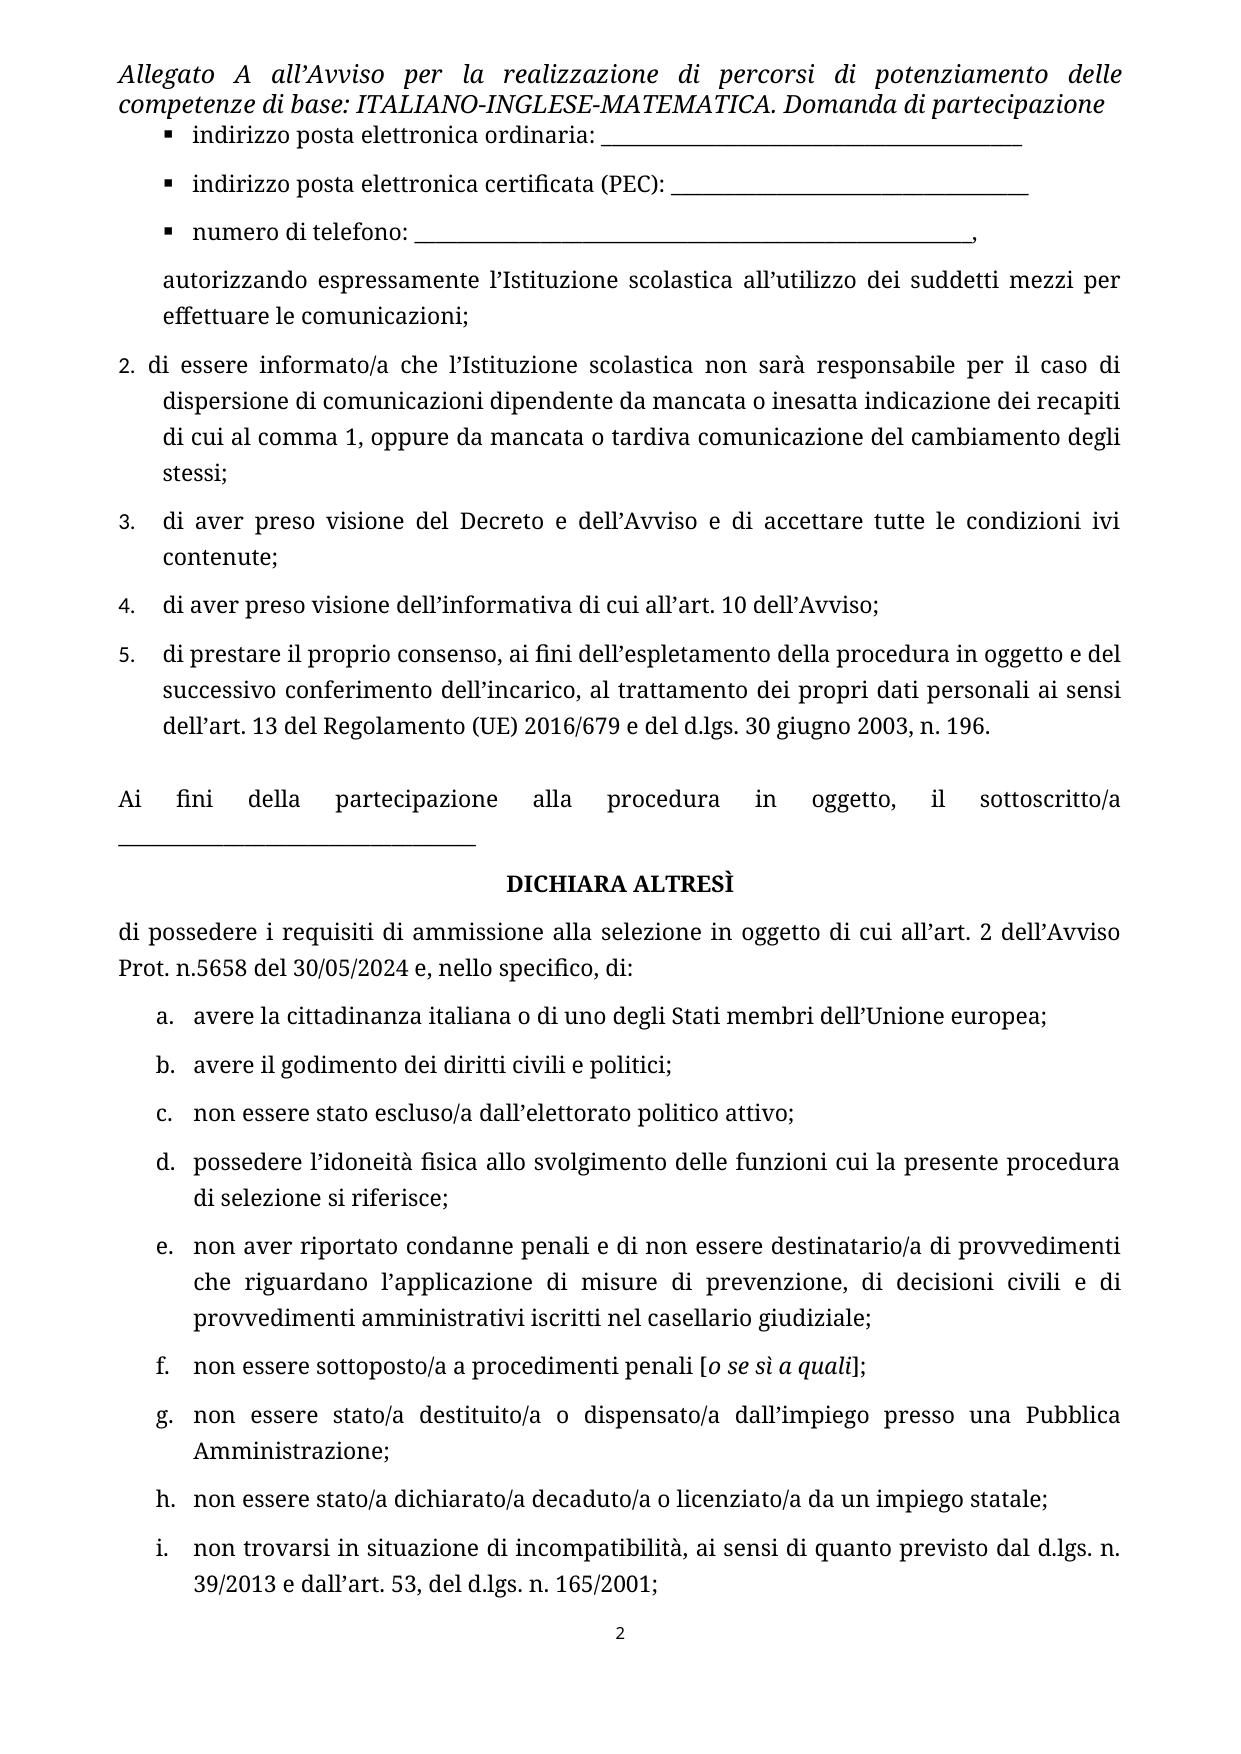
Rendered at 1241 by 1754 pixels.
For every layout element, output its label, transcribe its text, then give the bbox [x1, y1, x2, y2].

list di essere informato/a che l’Istituzione scolastica non sarà responsabile per il caso di dispersione di comunicazioni dipendente da mancata o inesatta indicazione dei recapiti di cui al comma 1, oppure da mancata o tardiva comunicazione del cambiamento degli stessi; [118, 349, 1122, 488]
list di aver preso visione dell’informativa di cui all’art. 10 dell’Avviso; [118, 589, 1122, 621]
text di possedere i requisiti di ammissione alla selezione in oggetto di cui all’art. 2 dell’Avviso Prot. n.5658 del 30/05/2024 e, nello specifico, di: [118, 916, 1122, 983]
list non essere sottoposto/a a procedimenti penali [o se sì a quali]; [156, 1350, 1122, 1382]
text DICHIARA ALTRESÌ [118, 867, 1122, 899]
list possedere l’idoneità fisica allo svolgimento delle funzioni cui la presente procedura di selezione si riferisce; [156, 1146, 1122, 1213]
list non essere stato escluso/a dall’elettorato politico attivo; [156, 1097, 1122, 1128]
list avere la cittadinanza italiana o di uno degli Stati membri dell’Unione europea; [156, 1000, 1122, 1032]
list numero di telefono: _____________________________________________________, [162, 216, 1122, 247]
list di prestare il proprio consenso, ai fini dell’espletamento della procedura in oggetto e del successivo conferimento dell’incarico, al trattamento dei propri dati personali ai sensi dell’art. 13 del Regolamento (UE) 2016/679 e del d.lgs. 30 giugno 2003, n. 196. [118, 638, 1122, 741]
list non aver riportato condanne penali e di non essere destinatario/a di provvedimenti che riguardano l’applicazione di misure di prevenzione, di decisioni civili e di provvedimenti amministrativi iscritti nel casellario giudiziale; [156, 1230, 1122, 1333]
list indirizzo posta elettronica ordinaria: ________________________________________ [162, 119, 1122, 150]
list non trovarsi in situazione di incompatibilità, ai sensi di quanto previsto dal d.lgs. n. 39/2013 e dall’art. 53, del d.lgs. n. 165/2001; [156, 1532, 1122, 1599]
text Ai fini della partecipazione alla procedura in oggetto, il sottoscritto/a __________________________________ [118, 783, 1122, 850]
list avere il godimento dei diritti civili e politici; [156, 1049, 1122, 1080]
list di aver preso visione del Decreto e dell’Avviso e di accettare tutte le condizioni ivi contenute; [118, 505, 1122, 572]
list non essere stato/a dichiarato/a decaduto/a o licenziato/a da un impiego statale; [156, 1483, 1122, 1514]
list non essere stato/a destituito/a o dispensato/a dall’impiego presso una Pubblica Amministrazione; [156, 1399, 1122, 1466]
list indirizzo posta elettronica certificata (PEC): __________________________________ [162, 167, 1122, 199]
text autorizzando espressamente l’Istituzione scolastica all’utilizzo dei suddetti mezzi per effettuare le comunicazioni; [162, 264, 1122, 332]
